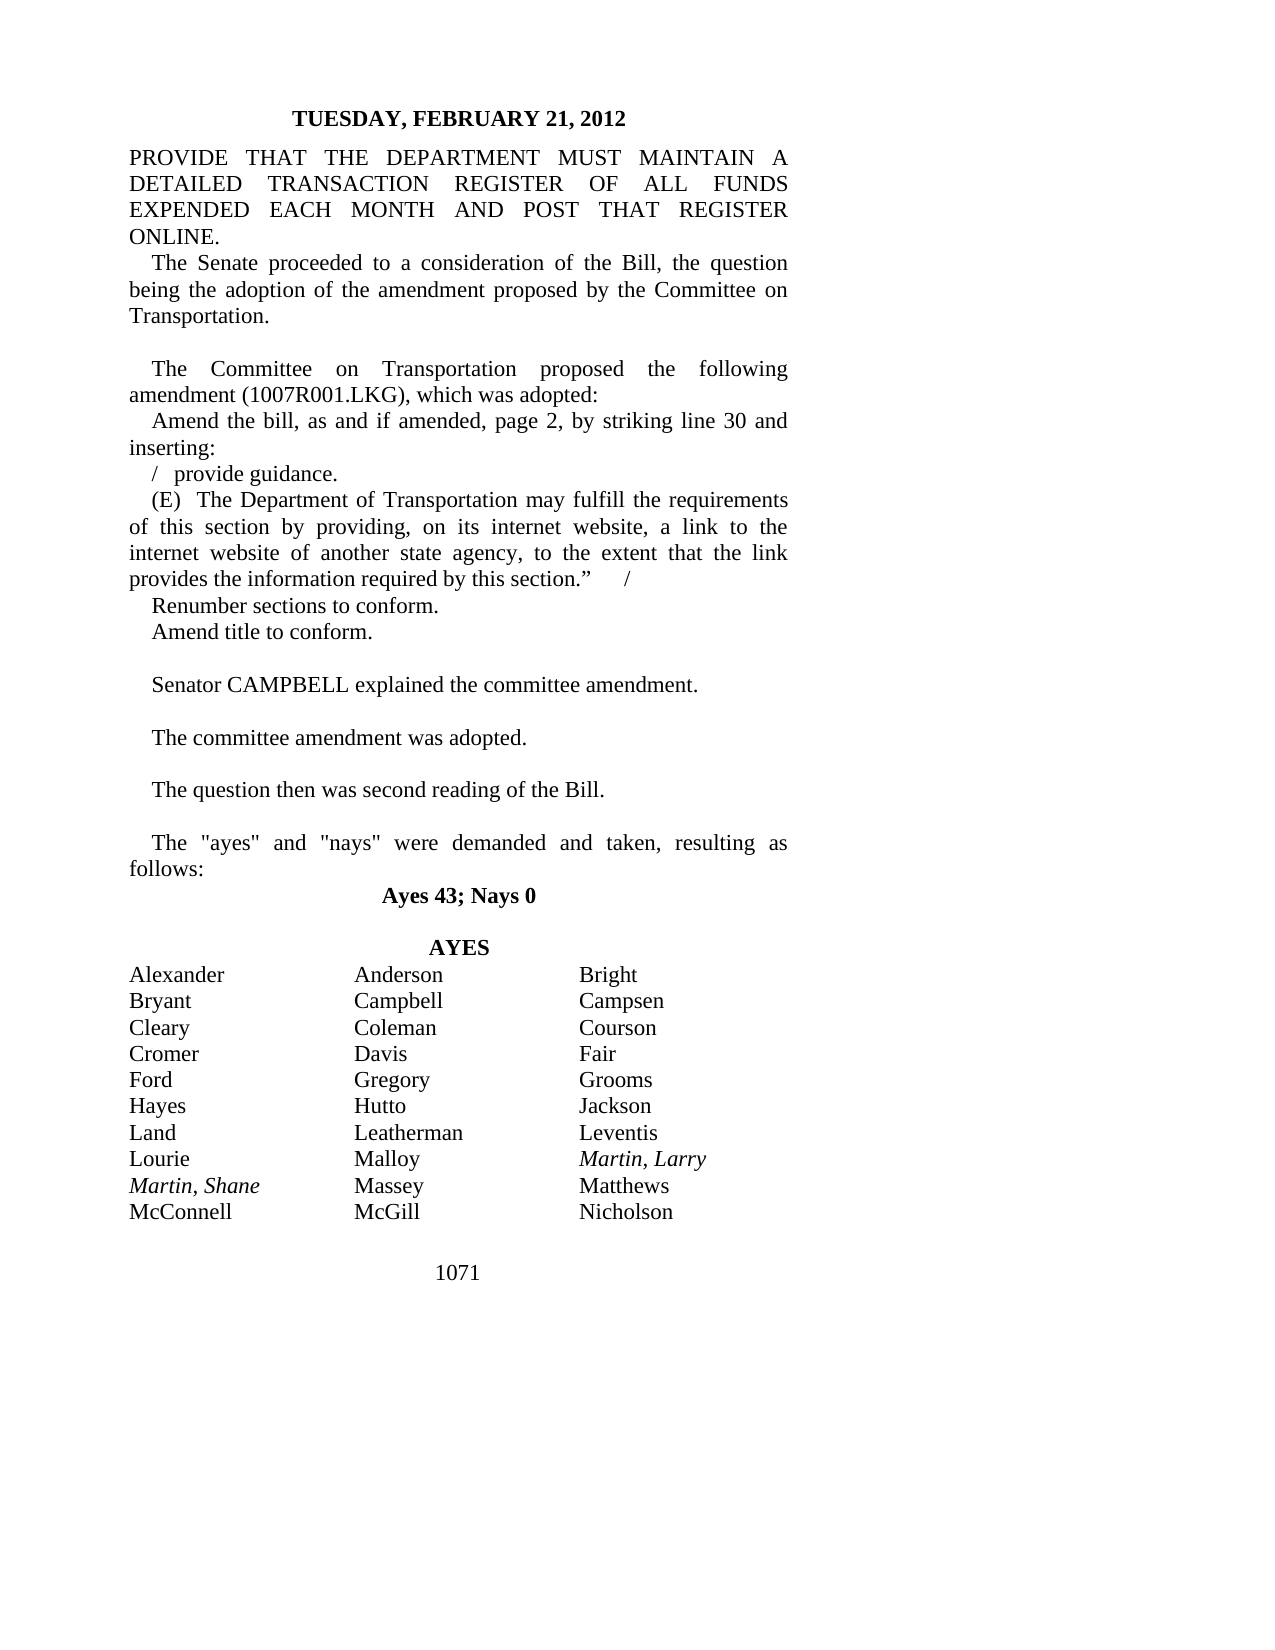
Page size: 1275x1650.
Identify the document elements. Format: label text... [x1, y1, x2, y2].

text Alexander Anderson Bright [129, 961, 789, 987]
text Amend the bill, as and if amended, page 2, by striking line 30 and inserting: [129, 407, 789, 460]
text Hayes Hutto Jackson [129, 1093, 789, 1119]
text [129, 144, 789, 249]
text / provide guidance. [129, 460, 789, 486]
text The "ayes" and "nays" were demanded and taken, resulting as follows: [129, 829, 789, 882]
text Amend title to conform. [129, 618, 789, 644]
text Bryant Campbell Campsen [129, 987, 789, 1013]
text The Senate proceeded to a consideration of the Bill, the question being the adoption of the amendment proposed by the Committee on Transportation. [129, 249, 789, 328]
text Lourie Malloy Martin, Larry [129, 1145, 789, 1172]
text Ford Gregory Grooms [129, 1066, 789, 1093]
text The committee amendment was adopted. [129, 724, 789, 750]
text Land Leatherman Leventis [129, 1119, 789, 1145]
text The question then was second reading of the Bill. [129, 776, 789, 803]
text Cromer Davis Fair [129, 1040, 789, 1066]
text Renumber sections to conform. [129, 592, 789, 618]
text Cleary Coleman Courson [129, 1013, 789, 1040]
text Ayes 43; Nays 0 [129, 882, 789, 908]
text The Committee on Transportation proposed the following amendment (1007R001.LKG), which was adopted: [129, 355, 789, 407]
text AYES [129, 934, 789, 961]
text Martin, Shane Massey Matthews [129, 1172, 789, 1198]
text Senator CAMPBELL explained the committee amendment. [129, 671, 789, 697]
text (E) The Department of Transportation may fulfill the requirements of this section by providing, on its internet website, a link to the internet website of another state agency, to the extent that the link provides the information required by this section.” / [129, 486, 789, 592]
text McConnell McGill Nicholson [129, 1198, 789, 1224]
